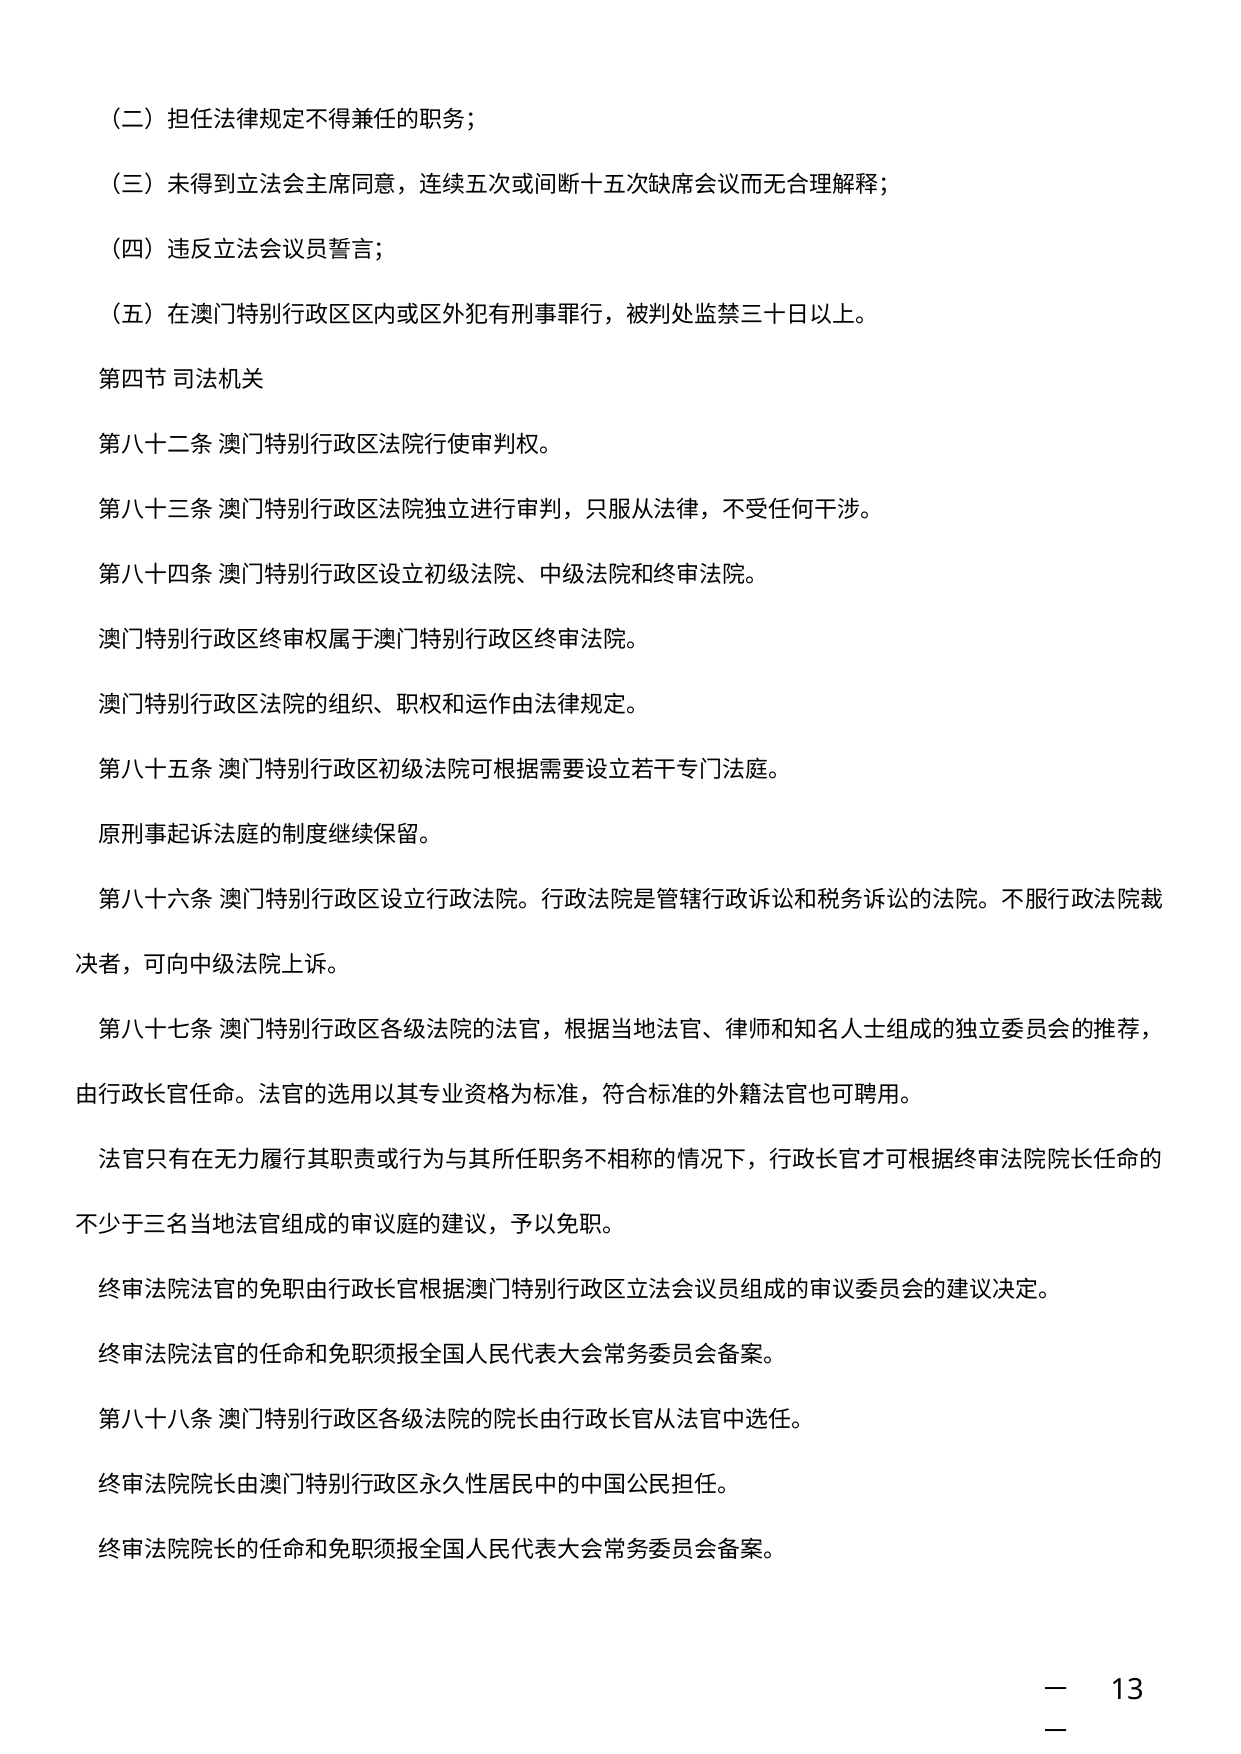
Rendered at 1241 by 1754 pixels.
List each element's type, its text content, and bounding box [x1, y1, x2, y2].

text （五）在澳门特别行政区区内或区外犯有刑事罪行，被判处监禁三十日以上。 [75, 280, 1165, 345]
text 终审法院法官的免职由行政长官根据澳门特别行政区立法会议员组成的审议委员会的建议决定。 [75, 1255, 1165, 1320]
text 终审法院院长由澳门特别行政区永久性居民中的中国公民担任。 [75, 1450, 1165, 1515]
text 第八十二条 澳门特别行政区法院行使审判权。 [75, 410, 1165, 475]
text 终审法院院长的任命和免职须报全国人民代表大会常务委员会备案。 [75, 1515, 1165, 1580]
text 法官只有在无力履行其职责或行为与其所任职务不相称的情况下，行政长官才可根据终审法院院长任命的不少于三名当地法官组成的审议庭的建议，予以免职。 [75, 1125, 1165, 1255]
text 第四节 司法机关 [75, 345, 1165, 410]
text 终审法院法官的任命和免职须报全国人民代表大会常务委员会备案。 [75, 1320, 1165, 1385]
text 第八十三条 澳门特别行政区法院独立进行审判，只服从法律，不受任何干涉。 [75, 475, 1165, 540]
text （四）违反立法会议员誓言； [75, 215, 1165, 280]
text 第八十八条 澳门特别行政区各级法院的院长由行政长官从法官中选任。 [75, 1385, 1165, 1450]
text 第八十六条 澳门特别行政区设立行政法院。行政法院是管辖行政诉讼和税务诉讼的法院。不服行政法院裁决者，可向中级法院上诉。 [75, 865, 1165, 995]
text 第八十七条 澳门特别行政区各级法院的法官，根据当地法官、律师和知名人士组成的独立委员会的推荐，由行政长官任命。法官的选用以其专业资格为标准，符合标准的外籍法官也可聘用。 [75, 995, 1165, 1125]
text （三）未得到立法会主席同意，连续五次或间断十五次缺席会议而无合理解释； [75, 150, 1165, 215]
text 澳门特别行政区终审权属于澳门特别行政区终审法院。 [75, 605, 1165, 670]
text （二）担任法律规定不得兼任的职务； [75, 85, 1165, 150]
text 澳门特别行政区法院的组织、职权和运作由法律规定。 [75, 670, 1165, 735]
text 原刑事起诉法庭的制度继续保留。 [75, 800, 1165, 865]
text 第八十五条 澳门特别行政区初级法院可根据需要设立若干专门法庭。 [75, 735, 1165, 800]
text 第八十四条 澳门特别行政区设立初级法院、中级法院和终审法院。 [75, 540, 1165, 605]
